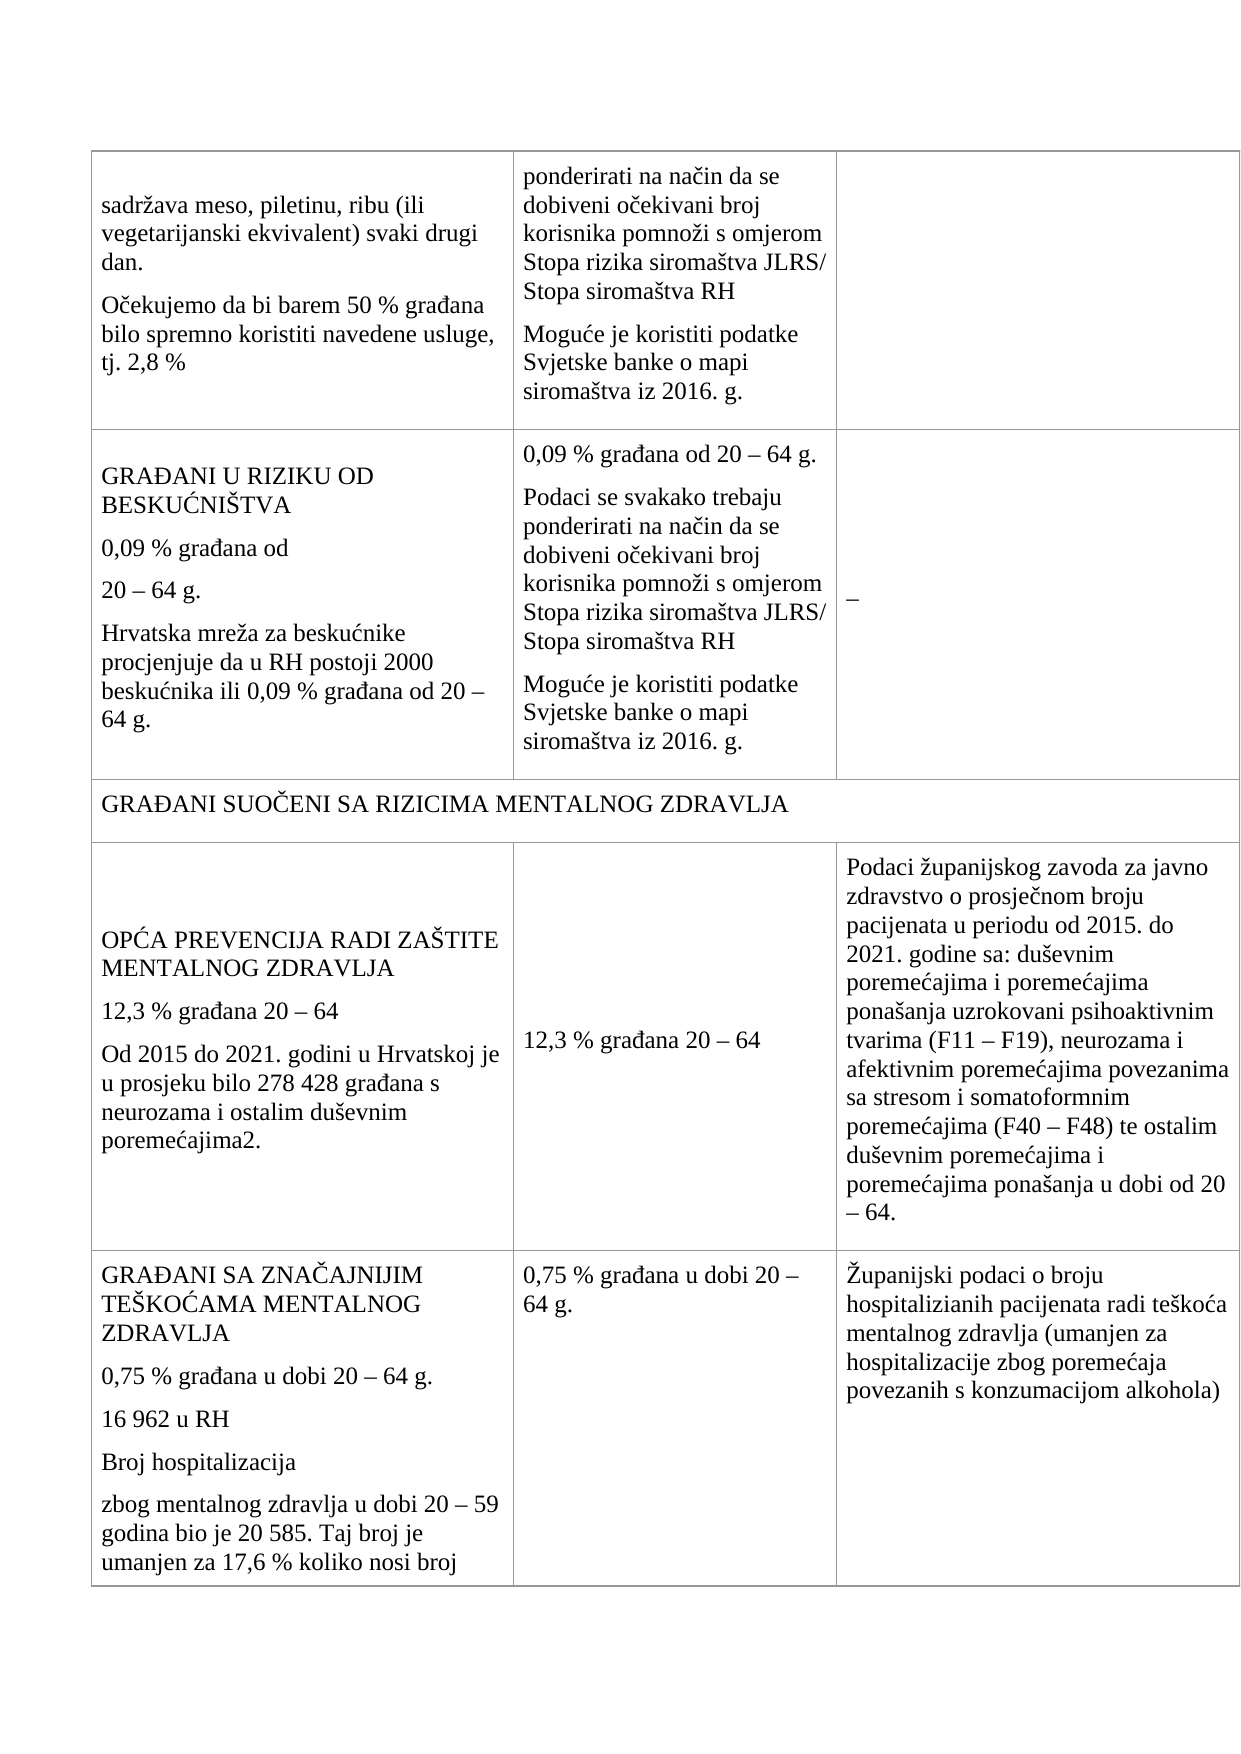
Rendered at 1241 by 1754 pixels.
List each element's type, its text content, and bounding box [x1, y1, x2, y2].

table_cell GRAĐANI U RIZIKU OD BESKUĆNIŠTVA 0,09 % građana od 20 – 64 g. Hrvatska mreža za beskućnike procjenjuje da u RH postoji 2000 beskućnika ili 0,09 % građana od 20 – 64 g. [92, 430, 513, 778]
table_cell 12,3 % građana 20 – 64 [514, 843, 836, 1250]
table_cell GRAĐANI SUOČENI SA RIZICIMA MENTALNOG ZDRAVLJA [92, 780, 1239, 842]
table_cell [514, 1251, 836, 1585]
table_cell OPĆA PREVENCIJA RADI ZAŠTITE MENTALNOG ZDRAVLJA 12,3 % građana 20 – 64 Od 2015 do 2021. godini u Hrvatskoj je u prosjeku bilo 278 428 građana s neurozama i ostalim duševnim poremećajima2. [92, 843, 513, 1250]
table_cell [837, 1251, 1239, 1585]
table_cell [92, 152, 513, 428]
table_cell 0,09 % građana od 20 – 64 g. Podaci se svakako trebaju ponderirati na način da se dobiveni očekivani broj korisnika pomnoži s omjerom Stopa rizika siromaštva JLRS/ Stopa siromaštva RH Moguće je koristiti podatke Svjetske banke o mapi siromaštva iz 2016. g. [514, 430, 836, 778]
table_cell – [837, 430, 1239, 778]
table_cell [92, 1251, 513, 1585]
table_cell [514, 152, 836, 428]
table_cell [837, 152, 1239, 428]
table_cell Podaci županijskog zavoda za javno zdravstvo o prosječnom broju pacijenata u periodu od 2015. do 2021. godine sa: duševnim poremećajima i poremećajima ponašanja uzrokovani psihoaktivnim tvarima (F11 – F19), neurozama i afektivnim poremećajima povezanima sa stresom i somatoformnim poremećajima (F40 – F48) te ostalim duševnim poremećajima i poremećajima ponašanja u dobi od 20 – 64. [837, 843, 1239, 1250]
